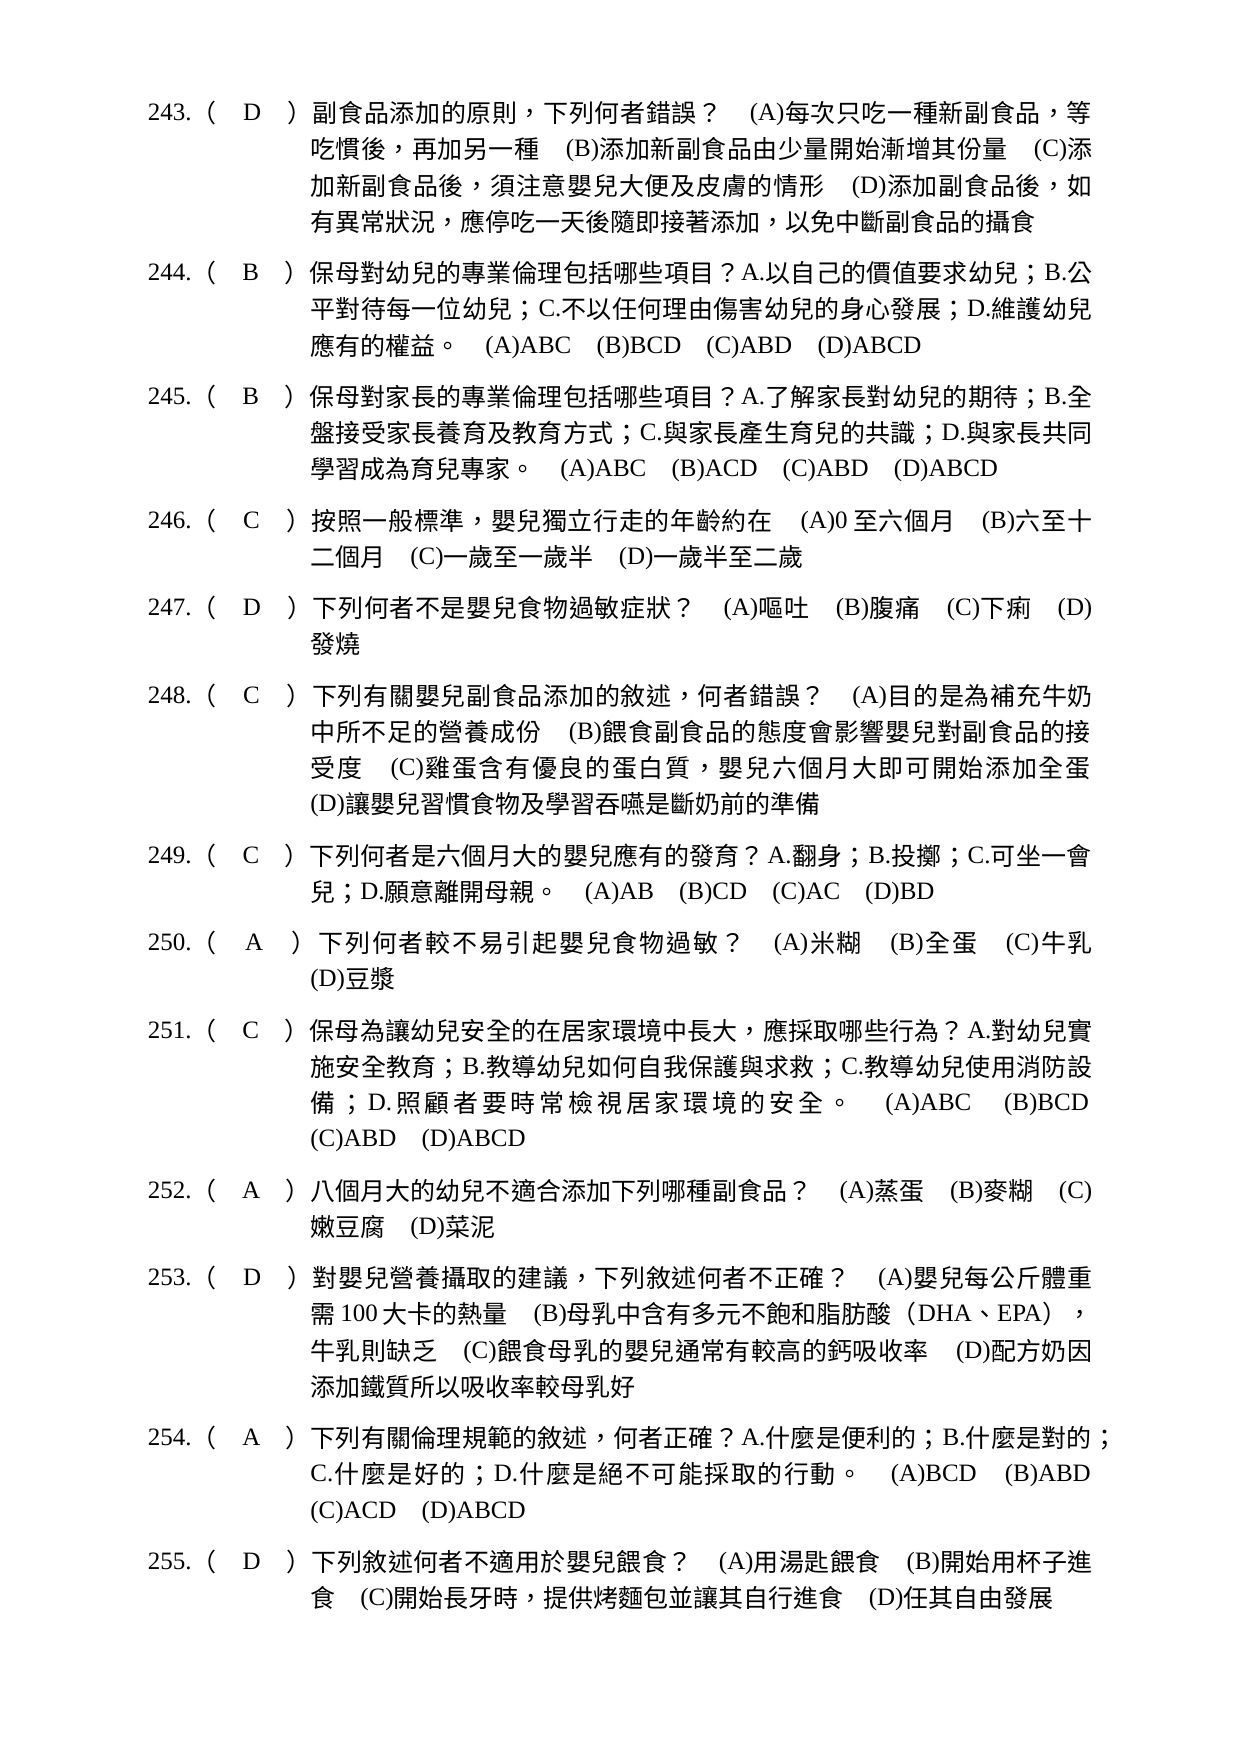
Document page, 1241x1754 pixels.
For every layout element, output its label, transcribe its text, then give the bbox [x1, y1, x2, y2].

list （ C ）保母為讓幼兒安全的在居家環境中長大，應採取哪些行為？A.對幼兒實施安全教育；B.教導幼兒如何自我保護與求救；C.教導幼兒使用消防設備；D.照顧者要時常檢視居家環境的安全。 (A)ABC (B)BCD (C)ABD (D)ABCD [148, 1011, 1092, 1156]
list （ D ）副食品添加的原則，下列何者錯誤？ (A)每次只吃一種新副食品，等吃慣後，再加另一種 (B)添加新副食品由少量開始漸增其份量 (C)添加新副食品後，須注意嬰兒大便及皮膚的情形 (D)添加副食品後，如有異常狀況，應停吃一天後隨即接著添加，以免中斷副食品的攝食 [148, 93, 1092, 238]
list （ B ）保母對家長的專業倫理包括哪些項目？A.了解家長對幼兒的期待；B.全盤接受家長養育及教育方式；C.與家長產生育兒的共識；D.與家長共同學習成為育兒專家。 (A)ABC (B)ACD (C)ABD (D)ABCD [148, 377, 1092, 486]
list （ D ）下列敘述何者不適用於嬰兒餵食？ (A)用湯匙餵食 (B)開始用杯子進食 (C)開始長牙時，提供烤麵包並讓其自行進食 (D)任其自由發展 [148, 1542, 1092, 1615]
list （ C ）按照一般標準，嬰兒獨立行走的年齡約在 (A)0至六個月 (B)六至十二個月 (C)一歲至一歲半 (D)一歲半至二歲 [148, 501, 1092, 573]
list （ B ）保母對幼兒的專業倫理包括哪些項目？A.以自己的價值要求幼兒；B.公平對待每一位幼兒；C.不以任何理由傷害幼兒的身心發展；D.維護幼兒應有的權益。 (A)ABC (B)BCD (C)ABD (D)ABCD [148, 253, 1092, 362]
list （ D ）下列何者不是嬰兒食物過敏症狀？ (A)嘔吐 (B)腹痛 (C)下痢 (D)發燒 [148, 588, 1092, 661]
list （ A ）八個月大的幼兒不適合添加下列哪種副食品？ (A)蒸蛋 (B)麥糊 (C)嫩豆腐 (D)菜泥 [148, 1171, 1092, 1243]
list （ C ）下列有關嬰兒副食品添加的敘述，何者錯誤？ (A)目的是為補充牛奶中所不足的營養成份 (B)餵食副食品的態度會影響嬰兒對副食品的接受度 (C)雞蛋含有優良的蛋白質，嬰兒六個月大即可開始添加全蛋 (D)讓嬰兒習慣食物及學習吞嚥是斷奶前的準備 [148, 676, 1092, 821]
list （ C ）下列何者是六個月大的嬰兒應有的發育？A.翻身；B.投擲；C.可坐一會兒；D.願意離開母親。 (A)AB (B)CD (C)AC (D)BD [148, 836, 1092, 908]
list （ A ）下列有關倫理規範的敘述，何者正確？A.什麼是便利的；B.什麼是對的；C.什麼是好的；D.什麼是絕不可能採取的行動。 (A)BCD (B)ABD (C)ACD (D)ABCD [148, 1418, 1092, 1527]
list （ D ）對嬰兒營養攝取的建議，下列敘述何者不正確？ (A)嬰兒每公斤體重需100大卡的熱量 (B)母乳中含有多元不飽和脂肪酸（DHA、EPA），牛乳則缺乏 (C)餵食母乳的嬰兒通常有較高的鈣吸收率 (D)配方奶因添加鐵質所以吸收率較母乳好 [148, 1258, 1092, 1403]
list （ A ）下列何者較不易引起嬰兒食物過敏？ (A)米糊 (B)全蛋 (C)牛乳 (D)豆漿 [148, 923, 1092, 996]
